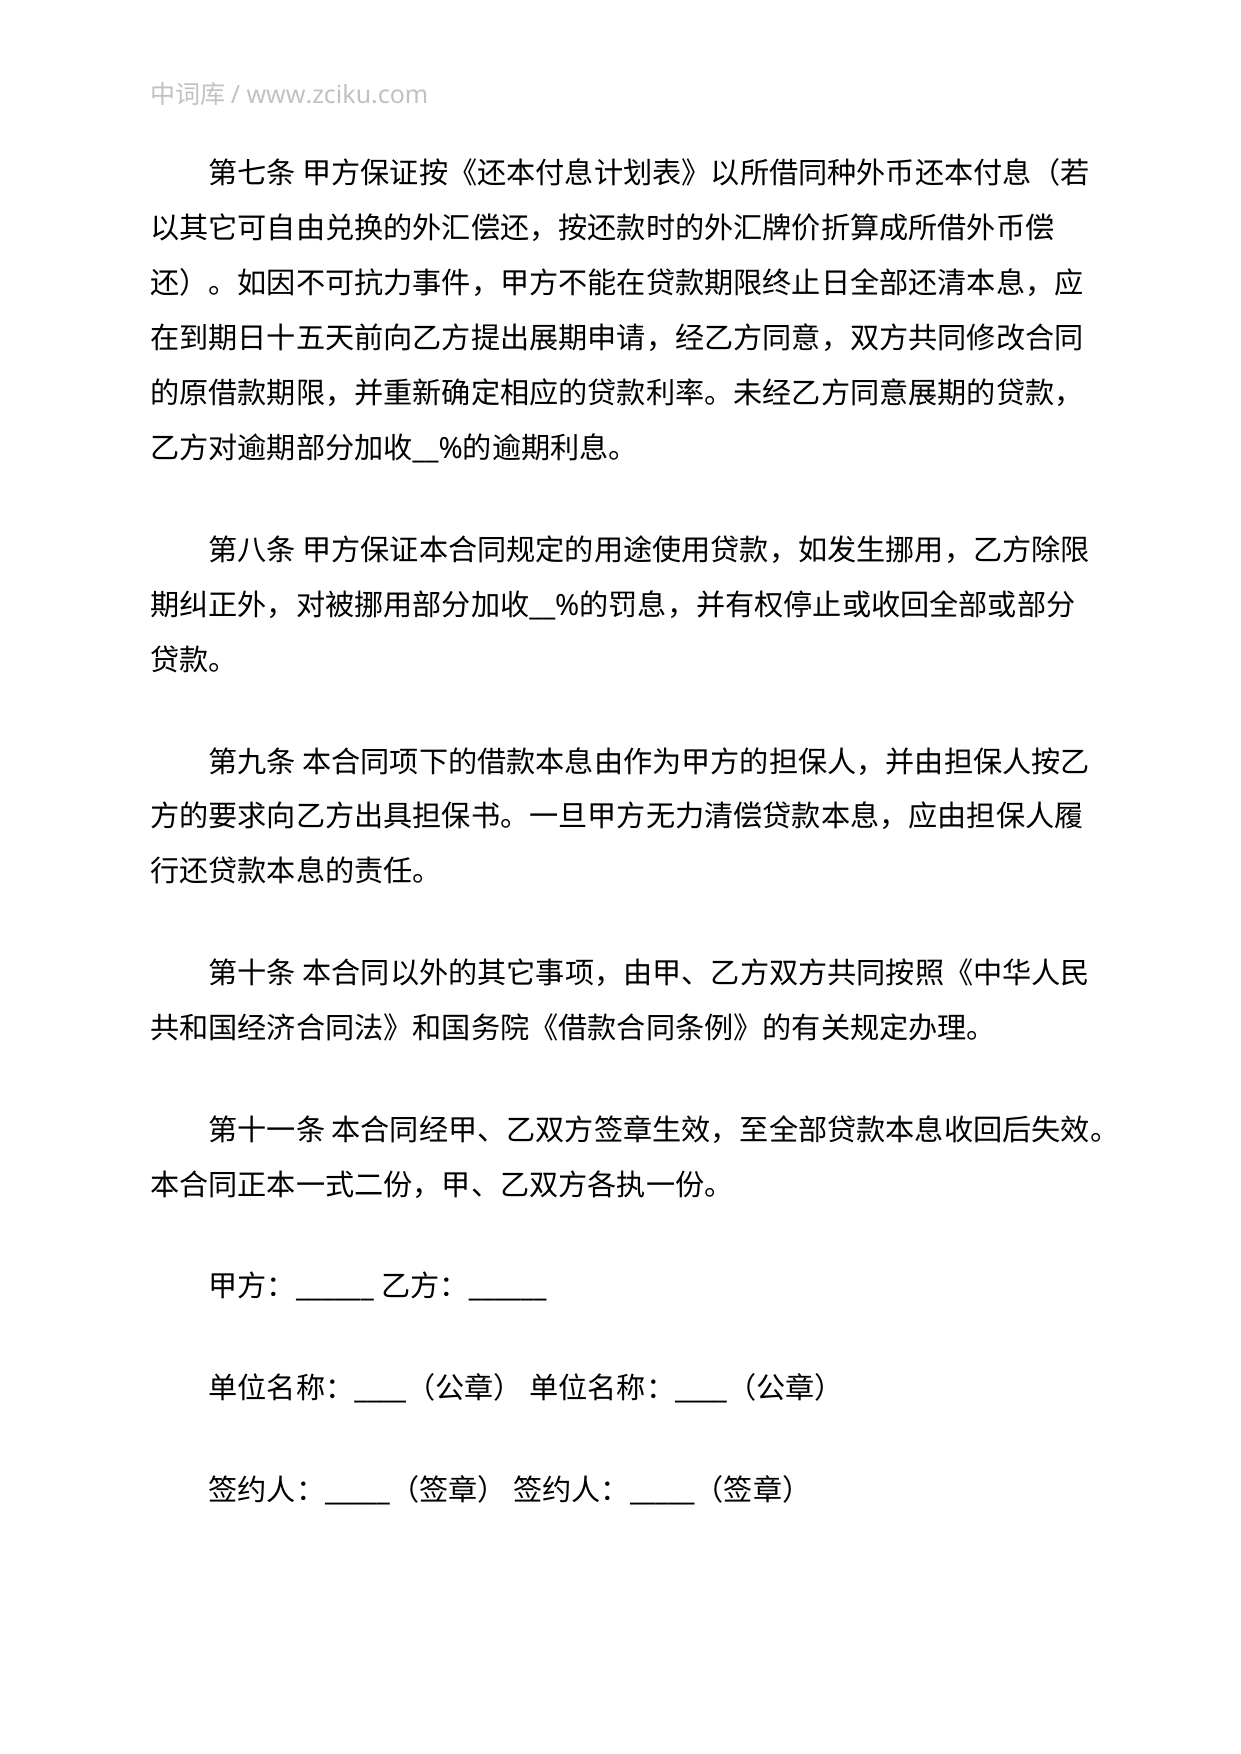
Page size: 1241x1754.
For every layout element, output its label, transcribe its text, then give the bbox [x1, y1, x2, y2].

text 甲方：______ 乙方：______ [150, 1263, 1090, 1305]
text 第十条 本合同以外的其它事项，由甲、乙方双方共同按照《中华人民共和国经济合同法》和国务院《借款合同条例》的有关规定办理。 [150, 950, 1090, 1047]
text 单位名称：____（公章） 单位名称：____（公章） [150, 1365, 1090, 1407]
text 签约人：_____（签章） 签约人：_____（签章） [150, 1467, 1090, 1509]
text 第九条 本合同项下的借款本息由作为甲方的担保人，并由担保人按乙方的要求向乙方出具担保书。一旦甲方无力清偿贷款本息，应由担保人履行还贷款本息的责任。 [150, 738, 1090, 890]
text 第十一条 本合同经甲、乙双方签章生效，至全部贷款本息收回后失效。本合同正本一式二份，甲、乙双方各执一份。 [150, 1106, 1090, 1203]
text 第八条 甲方保证本合同规定的用途使用贷款，如发生挪用，乙方除限期纠正外，对被挪用部分加收__%的罚息，并有权停止或收回全部或部分贷款。 [150, 526, 1090, 679]
text 第七条 甲方保证按《还本付息计划表》以所借同种外币还本付息（若以其它可自由兑换的外汇偿还，按还款时的外汇牌价折算成所借外币偿还）。如因不可抗力事件，甲方不能在贷款期限终止日全部还清本息，应在到期日十五天前向乙方提出展期申请，经乙方同意，双方共同修改合同的原借款期限，并重新确定相应的贷款利率。未经乙方同意展期的贷款，乙方对逾期部分加收__%的逾期利息。 [150, 150, 1090, 467]
